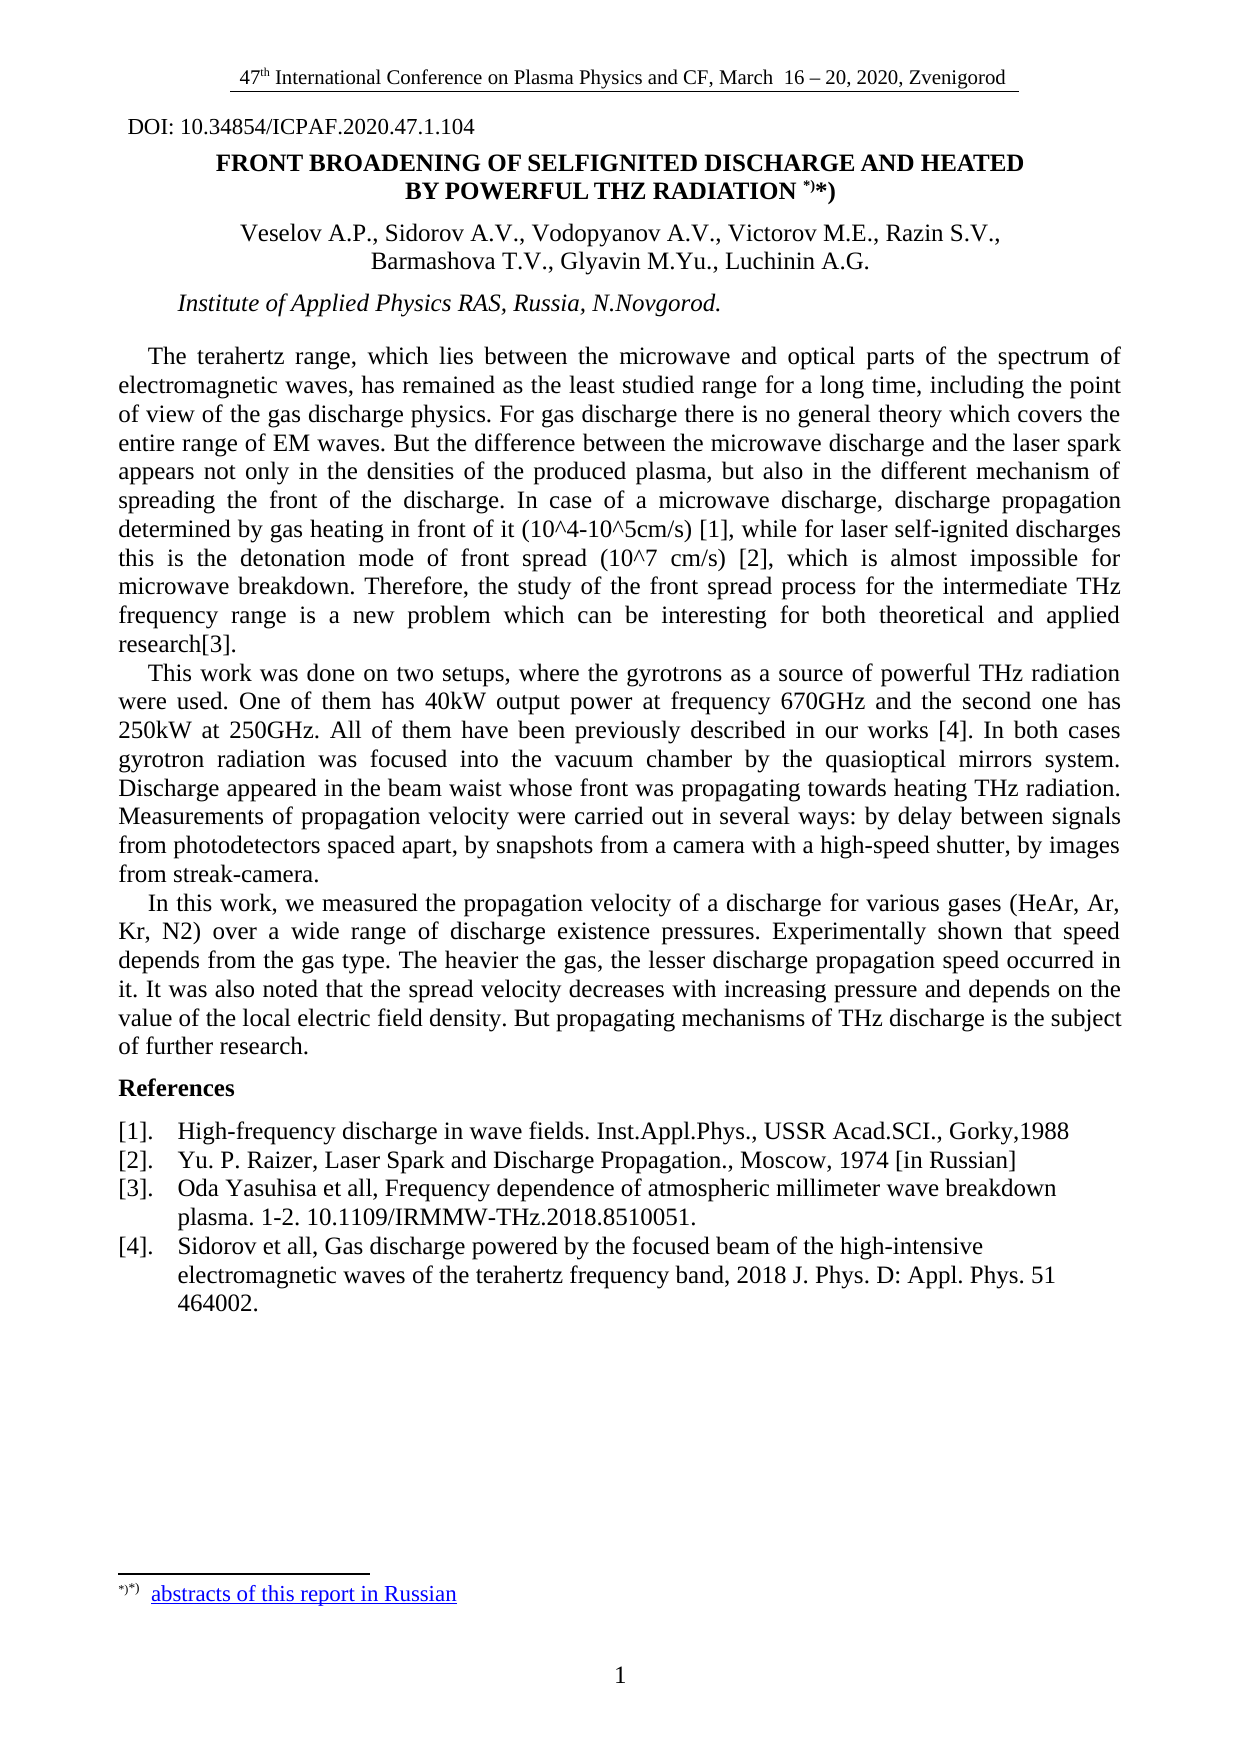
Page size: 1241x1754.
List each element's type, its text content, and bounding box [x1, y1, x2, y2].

text Institute of Applied Physics RAS, Russia, N.Novgorod. [177, 288, 1122, 316]
text Yu. P. Raizer, Laser Spark and Discharge Propagation., Moscow, 1974 [in Russian] [118, 1145, 1122, 1173]
text Oda Yasuhisa et all, Frequency dependence of atmospheric millimeter wave breakdown plasma. 1-2. 10.1109/IRMMW-THz.2018.8510051. [118, 1173, 1122, 1231]
text Sidorov et all, Gas discharge powered by the focused beam of the high-intensive electromagnetic waves of the terahertz frequency band, 2018 J. Phys. D: Appl. Phys. 51 464002. [118, 1231, 1122, 1317]
text This work was done on two setups, where the gyrotrons as a source of powerful THz radiation were used. One of them has 40kW output power at frequency 670GHz and the second one has 250kW at 250GHz. All of them have been previously described in our works [4]. In both cases gyrotron radiation was focused into the vacuum chamber by the quasioptical mirrors system. Discharge appeared in the beam waist whose front was propagating towards heating THz radiation. Measurements of propagation velocity were carried out in several ways: by delay between signals from photodetectors spaced apart, by snapshots from a camera with a high-speed shutter, by images from streak-camera. [118, 658, 1122, 888]
text The terahertz range, which lies between the microwave and optical parts of the spectrum of electromagnetic waves, has remained as the least studied range for a long time, including the point of view of the gas discharge physics. For gas discharge there is no general theory which covers the entire range of EM waves. But the difference between the microwave discharge and the laser spark appears not only in the densities of the produced plasma, but also in the different mechanism of spreading the front of the discharge. In case of a microwave discharge, discharge propagation determined by gas heating in front of it (10^4-10^5cm/s) [1], while for laser self-ignited discharges this is the detonation mode of front spread (10^7 cm/s) [2], which is almost impossible for microwave breakdown. Therefore, the study of the front spread process for the intermediate THz frequency range is a new problem which can be interesting for both theoretical and applied research[3]. [118, 341, 1122, 658]
title References [118, 1073, 1122, 1101]
title front broadening of selfignited discharge and heated by powerful THz radiation *) [207, 148, 1034, 205]
text High-frequency discharge in wave fields. Inst.Appl.Phys., USSR Acad.SCI., Gorky,1988 [118, 1116, 1122, 1145]
text Veselov A.P., Sidorov A.V., Vodopyanov A.V., Victorov M.E., Razin S.V., Barmashova T.V., Glyavin M.Yu., Luchinin A.G. [236, 218, 1004, 275]
text In this work, we measured the propagation velocity of a discharge for various gases (HeAr, Ar, Kr, N2) over a wide range of discharge existence pressures. Experimentally shown that speed depends from the gas type. The heavier the gas, the lesser discharge propagation speed occurred in it. It was also noted that the spread velocity decreases with increasing pressure and depends on the value of the local electric field density. But propagating mechanisms of THz discharge is the subject of further research. [118, 888, 1122, 1060]
